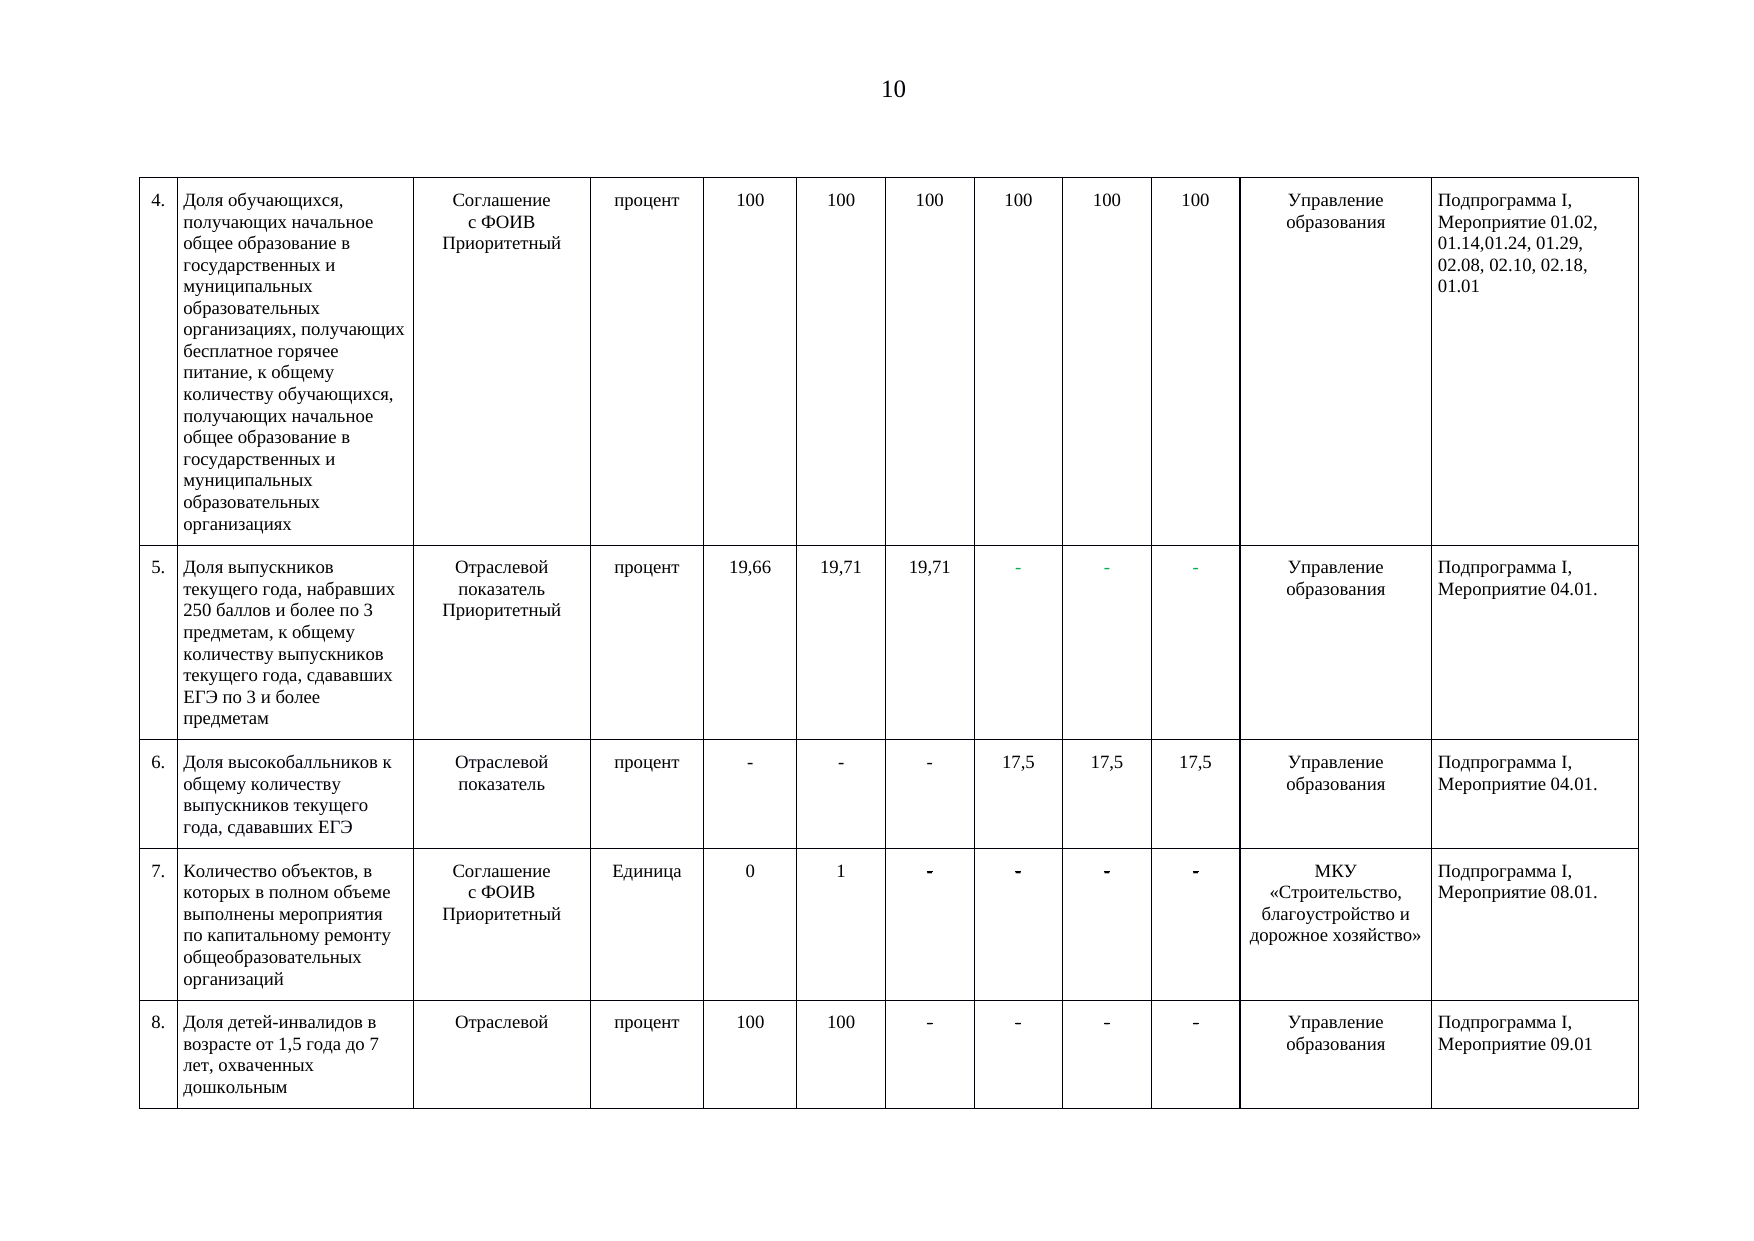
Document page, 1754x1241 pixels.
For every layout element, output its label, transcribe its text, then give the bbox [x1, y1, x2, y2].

table_cell - [1063, 849, 1151, 999]
table_cell 100 [704, 1001, 796, 1108]
table_cell Подпрограмма I, Мероприятие 04.01. [1432, 546, 1638, 739]
table_cell 4. [140, 178, 177, 544]
table_cell - [975, 1001, 1062, 1108]
table_cell 19,66 [704, 546, 796, 739]
table_cell 0 [704, 849, 796, 999]
table_cell 100 [797, 178, 885, 544]
table_cell Доля выпускников текущего года, набравших 250 баллов и более по 3 предметам, к общему количеству выпускников текущего года, сдававших ЕГЭ по 3 и более предметам [178, 546, 413, 739]
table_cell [178, 1001, 413, 1108]
table_cell Соглашение с ФОИВ Приоритетный [414, 178, 590, 544]
table_cell процент [591, 1001, 703, 1108]
table_cell Подпрограмма I, Мероприятие 01.02, 01.14,01.24, 01.29, 02.08, 02.10, 02.18, 01.01 [1432, 178, 1638, 544]
table_cell - [975, 546, 1062, 739]
table_cell - [886, 1001, 974, 1108]
table_cell процент [591, 740, 703, 848]
table_cell Отраслевой показатель [414, 740, 590, 848]
table_cell - [886, 849, 974, 999]
table_cell 100 [1152, 178, 1239, 544]
table_cell - [1152, 849, 1239, 999]
table_cell Количество объектов, в которых в полном объеме выполнены мероприятия по капитальному ремонту общеобразовательных организаций [178, 849, 413, 999]
table_cell - [975, 849, 1062, 999]
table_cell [1432, 1001, 1638, 1108]
table_cell - [1063, 546, 1151, 739]
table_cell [1241, 178, 1431, 544]
table_cell Отраслевой показатель Приоритетный [414, 546, 590, 739]
table_cell 17,5 [1152, 740, 1239, 848]
table_cell МКУ «Строительство, благоустройство и дорожное хозяйство» [1241, 849, 1431, 999]
table_cell 19,71 [797, 546, 885, 739]
table_cell Доля обучающихся, получающих начальное общее образование в государственных и муниципальных образовательных организациях, получающих бесплатное горячее питание, к общему количеству обучающихся, получающих начальное общее образование в государственных и муниципальных образовательных организациях [178, 178, 413, 544]
table_cell - [886, 740, 974, 848]
table_cell 19,71 [886, 546, 974, 739]
table_cell - [1152, 1001, 1239, 1108]
table_cell Подпрограмма I, Мероприятие 08.01. [1432, 849, 1638, 999]
table_cell 8. [140, 1001, 177, 1108]
table_cell 1 [797, 849, 885, 999]
table_cell - [1152, 546, 1239, 739]
table_cell - [1063, 1001, 1151, 1108]
table_cell процент [591, 546, 703, 739]
table_cell 17,5 [1063, 740, 1151, 848]
table_cell Соглашение с ФОИВ Приоритетный [414, 849, 590, 999]
table_cell Управление образования [1241, 740, 1431, 848]
table_cell Управление образования [1241, 546, 1431, 739]
table_cell Единица [591, 849, 703, 999]
table_cell 100 [1063, 178, 1151, 544]
table_cell Доля высокобалльников к общему количеству выпускников текущего года, сдававших ЕГЭ [178, 740, 413, 848]
table_cell - [704, 740, 796, 848]
table_cell 100 [704, 178, 796, 544]
table_cell 5. [140, 546, 177, 739]
table_cell Отраслевой [414, 1001, 590, 1108]
table_cell 17,5 [975, 740, 1062, 848]
table_cell Подпрограмма I, Мероприятие 04.01. [1432, 740, 1638, 848]
table_cell 100 [886, 178, 974, 544]
table_cell 7. [140, 849, 177, 999]
table_cell 100 [797, 1001, 885, 1108]
table_cell 6. [140, 740, 177, 848]
table_cell 100 [975, 178, 1062, 544]
table_cell - [797, 740, 885, 848]
table_cell процент [591, 178, 703, 544]
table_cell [1241, 1001, 1431, 1108]
